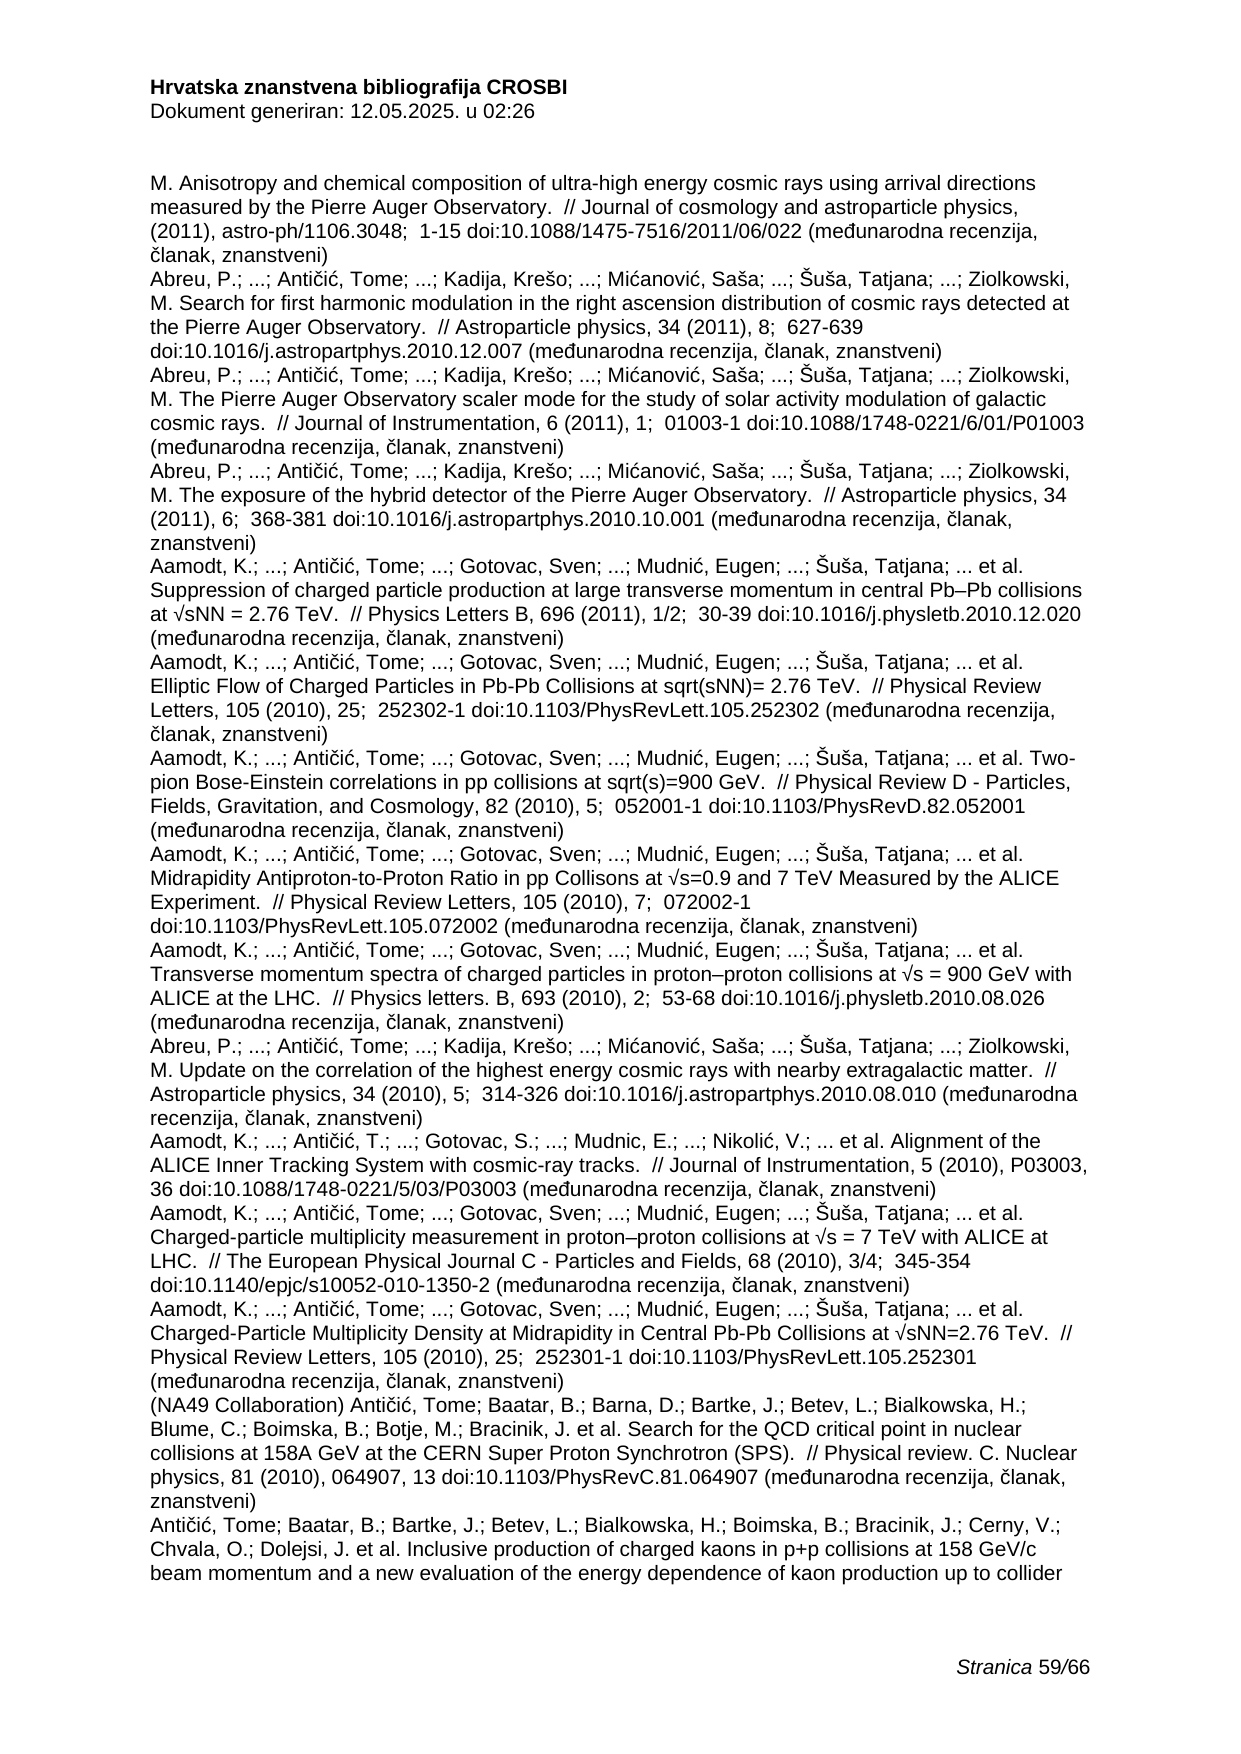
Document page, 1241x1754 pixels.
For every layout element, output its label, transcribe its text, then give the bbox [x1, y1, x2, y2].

text Abreu, P.; ...; Antičić, Tome; ...; Kadija, Krešo; ...; Mićanović, Saša; ...; Šuša, Tatjana; ...; Ziolkowski, M. [150, 1033, 1090, 1129]
text Aamodt, K.; ...; Antičić, Tome; ...; Gotovac, Sven; ...; Mudnić, Eugen; ...; Šuša, Tatjana; ... et al. [150, 554, 1090, 650]
text Abreu, P.; ...; Antičić, Tome; ...; Kadija, Krešo; ...; Mićanović, Saša; ...; Šuša, Tatjana; ...; Ziolkowski, M. [150, 363, 1090, 458]
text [150, 1513, 1090, 1584]
text Aamodt, K.; ...; Antičić, Tome; ...; Gotovac, Sven; ...; Mudnić, Eugen; ...; Šuša, Tatjana; ... et al. [150, 650, 1090, 746]
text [150, 267, 1090, 363]
text Aamodt, K.; ...; Antičić, Tome; ...; Gotovac, Sven; ...; Mudnić, Eugen; ...; Šuša, Tatjana; ... et al. [150, 842, 1090, 938]
text Aamodt, K.; ...; Antičić, Tome; ...; Gotovac, Sven; ...; Mudnić, Eugen; ...; Šuša, Tatjana; ... et al. [150, 1297, 1090, 1393]
text Aamodt, K.; ...; Antičić, Tome; ...; Gotovac, Sven; ...; Mudnić, Eugen; ...; Šuša, Tatjana; ... et al. [150, 1201, 1090, 1297]
text (NA49 Collaboration) Antičić, Tome; Baatar, B.; Barna, D.; Bartke, J.; Betev, L.; Bialkowska, H.; Blume, C.; Boimska, B.; Botje, M.; Bracinik, J. et al. [150, 1393, 1090, 1513]
text Aamodt, K.; ...; Antičić, T.; ...; Gotovac, S.; ...; Mudnic, E.; ...; Nikolić, V.; ... et al. [150, 1129, 1090, 1201]
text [150, 171, 1090, 267]
text Aamodt, K.; ...; Antičić, Tome; ...; Gotovac, Sven; ...; Mudnić, Eugen; ...; Šuša, Tatjana; ... et al. [150, 746, 1090, 842]
text Aamodt, K.; ...; Antičić, Tome; ...; Gotovac, Sven; ...; Mudnić, Eugen; ...; Šuša, Tatjana; ... et al. [150, 938, 1090, 1033]
text Abreu, P.; ...; Antičić, Tome; ...; Kadija, Krešo; ...; Mićanović, Saša; ...; Šuša, Tatjana; ...; Ziolkowski, M. [150, 458, 1090, 554]
